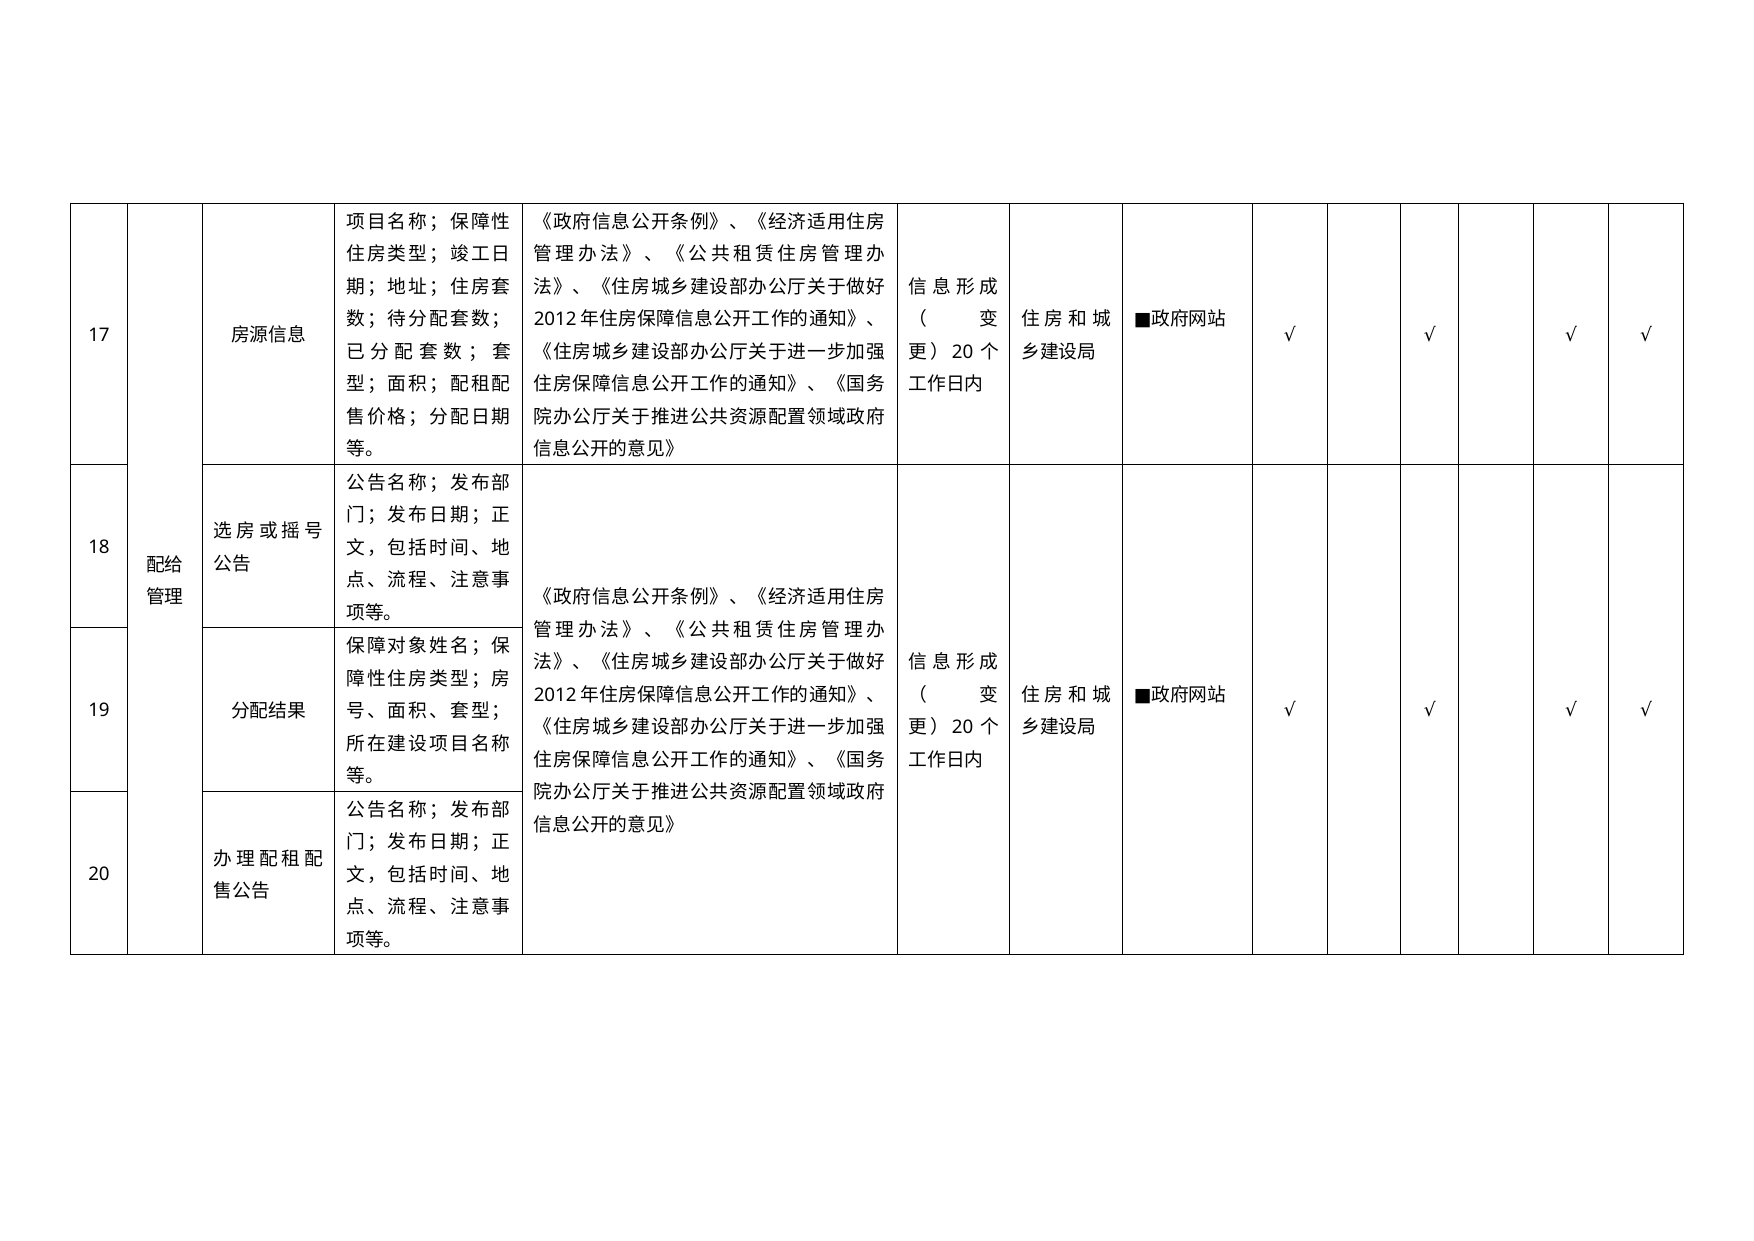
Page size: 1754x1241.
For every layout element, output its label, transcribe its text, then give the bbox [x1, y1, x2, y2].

table_cell √ [1609, 204, 1683, 464]
table_cell √ [1253, 465, 1327, 954]
table_cell 19 [71, 628, 127, 791]
table_cell 住房和城乡建设局 [1010, 465, 1122, 954]
table_cell 18 [71, 465, 127, 627]
table_cell √ [1401, 465, 1458, 954]
table_cell ■政府网站 [1123, 204, 1252, 464]
table_cell 配给管理 [128, 204, 202, 954]
table_cell 公告名称；发布部门；发布日期；正文，包括时间、地点、流程、注意事项等。 [335, 465, 522, 627]
table_cell 项目名称；保障性住房类型；竣工日期；地址；住房套数；待分配套数；已分配套数；套型；面积；配租配售价格；分配日期等。 [335, 204, 522, 464]
table_cell 保障对象姓名；保障性住房类型；房号、面积、套型；所在建设项目名称等。 [335, 628, 522, 791]
table_cell 20 [71, 792, 127, 954]
table_cell 信息形成（变更）20个工作日内 [898, 204, 1009, 464]
table_cell 《政府信息公开条例》、《经济适用住房管理办法》、《公共租赁住房管理办法》、《住房城乡建设部办公厅关于做好2012年住房保障信息公开工作的通知》、《住房城乡建设部办公厅关于进一步加强住房保障信息公开工作的通知》、《国务院办公厅关于推进公共资源配置领域政府信息公开的意见》 [523, 204, 897, 464]
table_cell 住房和城乡建设局 [1010, 204, 1122, 464]
table_cell 公告名称；发布部门；发布日期；正文，包括时间、地点、流程、注意事项等。 [335, 792, 522, 954]
table_cell 房源信息 [203, 204, 334, 464]
table_cell 信息形成（变更）20个工作日内 [898, 465, 1009, 954]
table_cell 17 [71, 204, 127, 464]
table_cell [1459, 204, 1533, 464]
table_cell 《政府信息公开条例》、《经济适用住房管理办法》、《公共租赁住房管理办法》、《住房城乡建设部办公厅关于做好2012年住房保障信息公开工作的通知》、《住房城乡建设部办公厅关于进一步加强住房保障信息公开工作的通知》、《国务院办公厅关于推进公共资源配置领域政府信息公开的意见》 [523, 465, 897, 954]
table_cell √ [1253, 204, 1327, 464]
table_cell √ [1609, 465, 1683, 954]
table_cell [1328, 204, 1400, 464]
table_cell 办理配租配售公告 [203, 792, 334, 954]
table_cell [1328, 465, 1400, 954]
table_cell √ [1534, 465, 1608, 954]
table_cell √ [1534, 204, 1608, 464]
table_cell 选房或摇号公告 [203, 465, 334, 627]
table_cell 分配结果 [203, 628, 334, 791]
table_cell √ [1401, 204, 1458, 464]
table_cell [1459, 465, 1533, 954]
table_cell ■政府网站 [1123, 465, 1252, 954]
